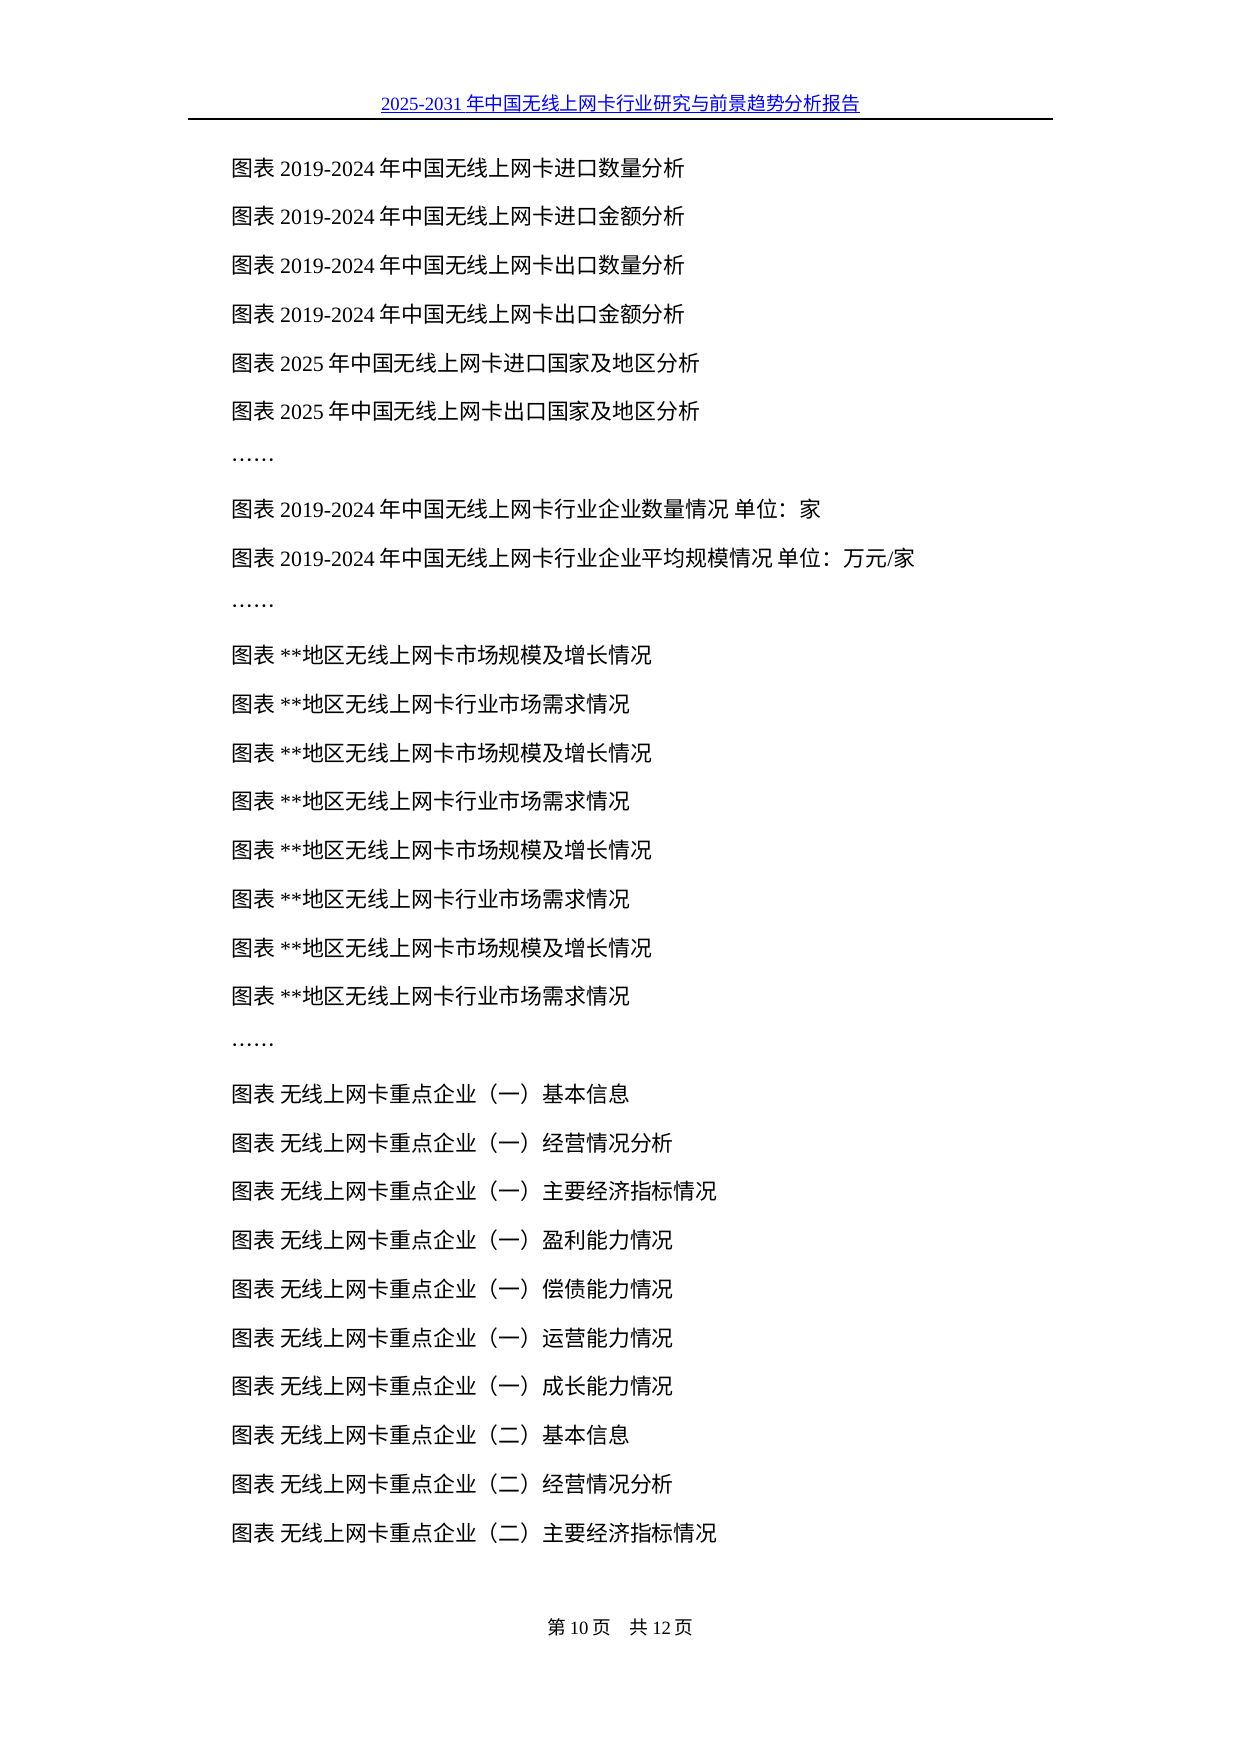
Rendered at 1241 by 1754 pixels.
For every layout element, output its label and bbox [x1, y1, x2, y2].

text [187, 150, 1053, 1548]
